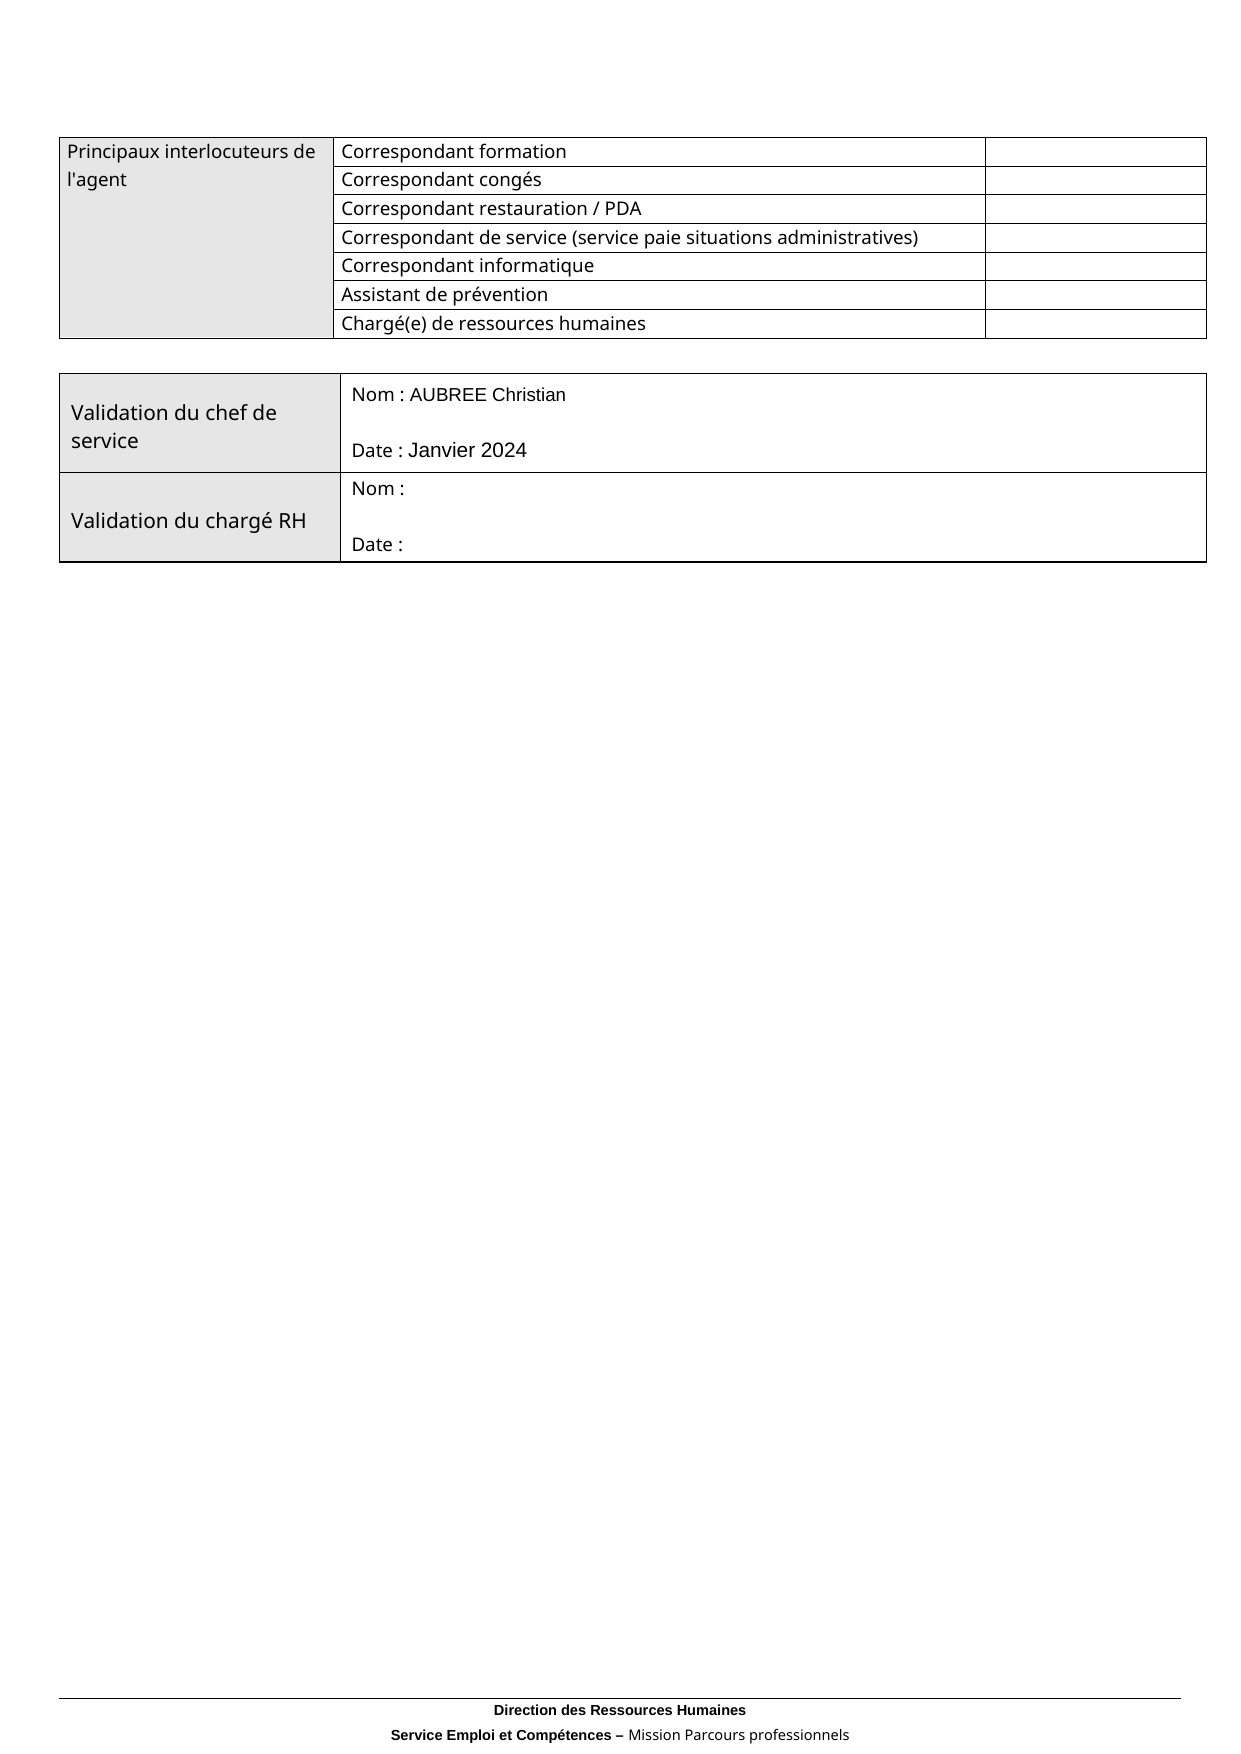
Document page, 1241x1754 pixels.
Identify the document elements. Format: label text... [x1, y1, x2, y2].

table_header Validation du chef de service [60, 374, 340, 472]
table_cell Assistant de prévention [334, 281, 985, 309]
table_cell [986, 195, 1206, 223]
table_header Nom : AUBREE Christian Date : Janvier 2024 [341, 374, 1206, 472]
table_cell Correspondant congés [334, 167, 985, 194]
table_header [986, 138, 1206, 166]
table_cell Chargé(e) de ressources humaines [334, 310, 985, 337]
table_cell [986, 253, 1206, 280]
table_header Correspondant formation [334, 138, 985, 166]
table_cell Validation du chargé RH [60, 473, 340, 561]
table_cell [986, 167, 1206, 194]
table_cell Correspondant restauration / PDA [334, 195, 985, 223]
table_cell [986, 224, 1206, 252]
table_cell Correspondant informatique [334, 253, 985, 280]
table_cell [986, 310, 1206, 337]
table_cell [986, 281, 1206, 309]
table_header Principaux interlocuteurs de l'agent [60, 138, 333, 337]
table_cell Nom : Date : [341, 473, 1206, 561]
table_cell Correspondant de service (service paie situations administratives) [334, 224, 985, 252]
